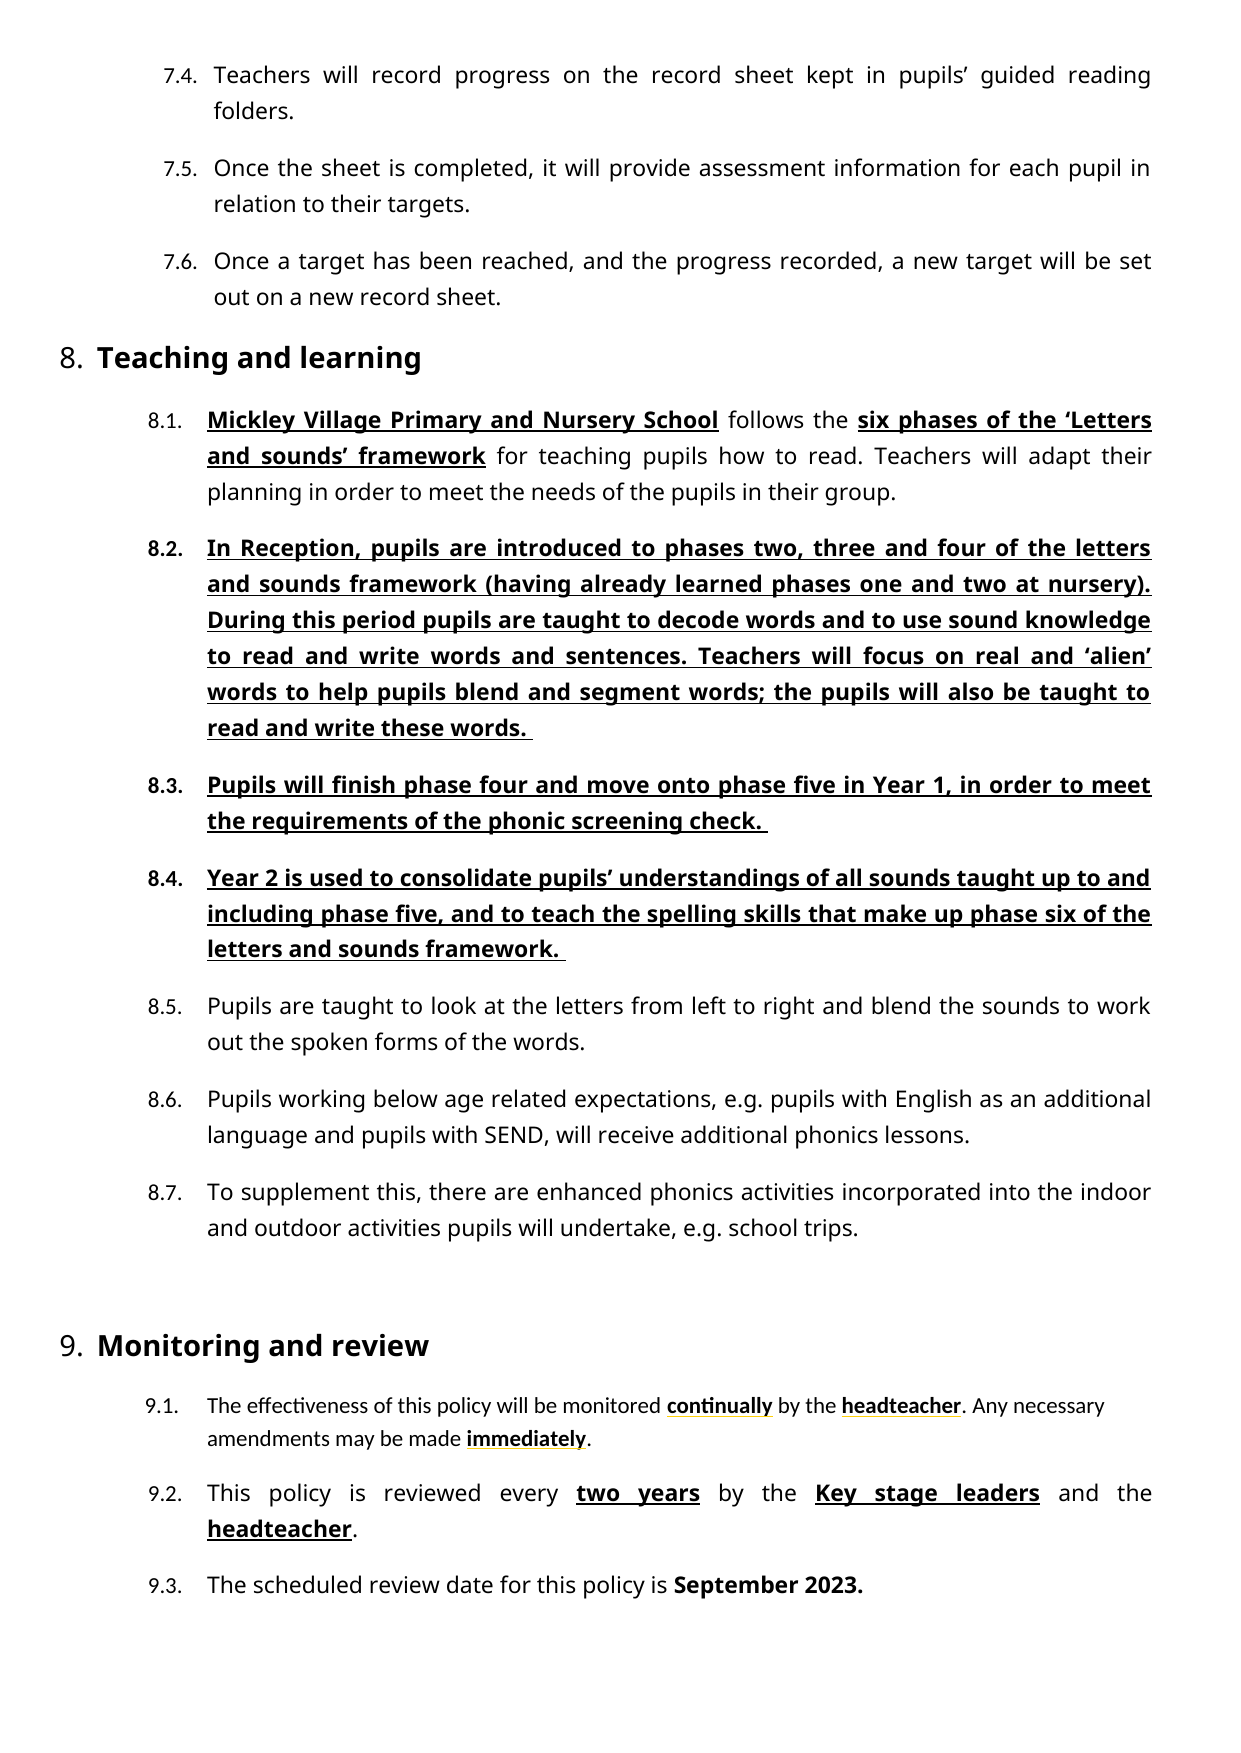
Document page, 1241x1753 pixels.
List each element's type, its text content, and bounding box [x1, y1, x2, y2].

list In Reception, pupils are introduced to phases two, three and four of the letters and sounds framework (having already learned phases one and two at nursery). During this period pupils are taught to decode words and to use sound knowledge to read and write words and sentences. Teachers will focus on real and ‘alien’ words to help pupils blend and segment words; the pupils will also be taught to read and write these words. [148, 532, 1152, 743]
list Pupils will finish phase four and move onto phase five in Year 1, in order to meet the requirements of the phonic screening check. [148, 769, 1152, 836]
list Mickley Village Primary and Nursery School follows the six phases of the ‘Letters and sounds’ framework for teaching pupils how to read. Teachers will adapt their planning in order to meet the needs of the pupils in their group. [148, 404, 1152, 507]
list The effectiveness of this policy will be monitored continually by the headteacher. Any necessary amendments may be made immediately. [162, 1392, 1152, 1452]
list This policy is reviewed every two years by the Key stage leaders and the headteacher. [148, 1477, 1152, 1544]
list Year 2 is used to consolidate pupils’ understandings of all sounds taught up to and including phase five, and to teach the spelling skills that make up phase six of the letters and sounds framework. [148, 862, 1152, 965]
list Pupils are taught to look at the letters from left to right and blend the sounds to work out the spoken forms of the words. [148, 990, 1152, 1057]
list The scheduled review date for this policy is September 2023. [148, 1569, 1152, 1601]
list Once the sheet is completed, it will provide assessment information for each pupil in relation to their targets. [163, 152, 1152, 219]
list Pupils working below age related expectations, e.g. pupils with English as an additional language and pupils with SEND, will receive additional phonics lessons. [148, 1083, 1152, 1150]
list Teachers will record progress on the record sheet kept in pupils’ guided reading folders. [163, 59, 1152, 126]
list Once a target has been reached, and the progress recorded, a new target will be set out on a new record sheet. [163, 244, 1152, 312]
subtitle Teaching and learning [59, 337, 1152, 377]
list To supplement this, there are enhanced phonics activities incorporated into the indoor and outdoor activities pupils will undertake, e.g. school trips. [148, 1176, 1152, 1243]
subtitle Monitoring and review [59, 1325, 1152, 1365]
